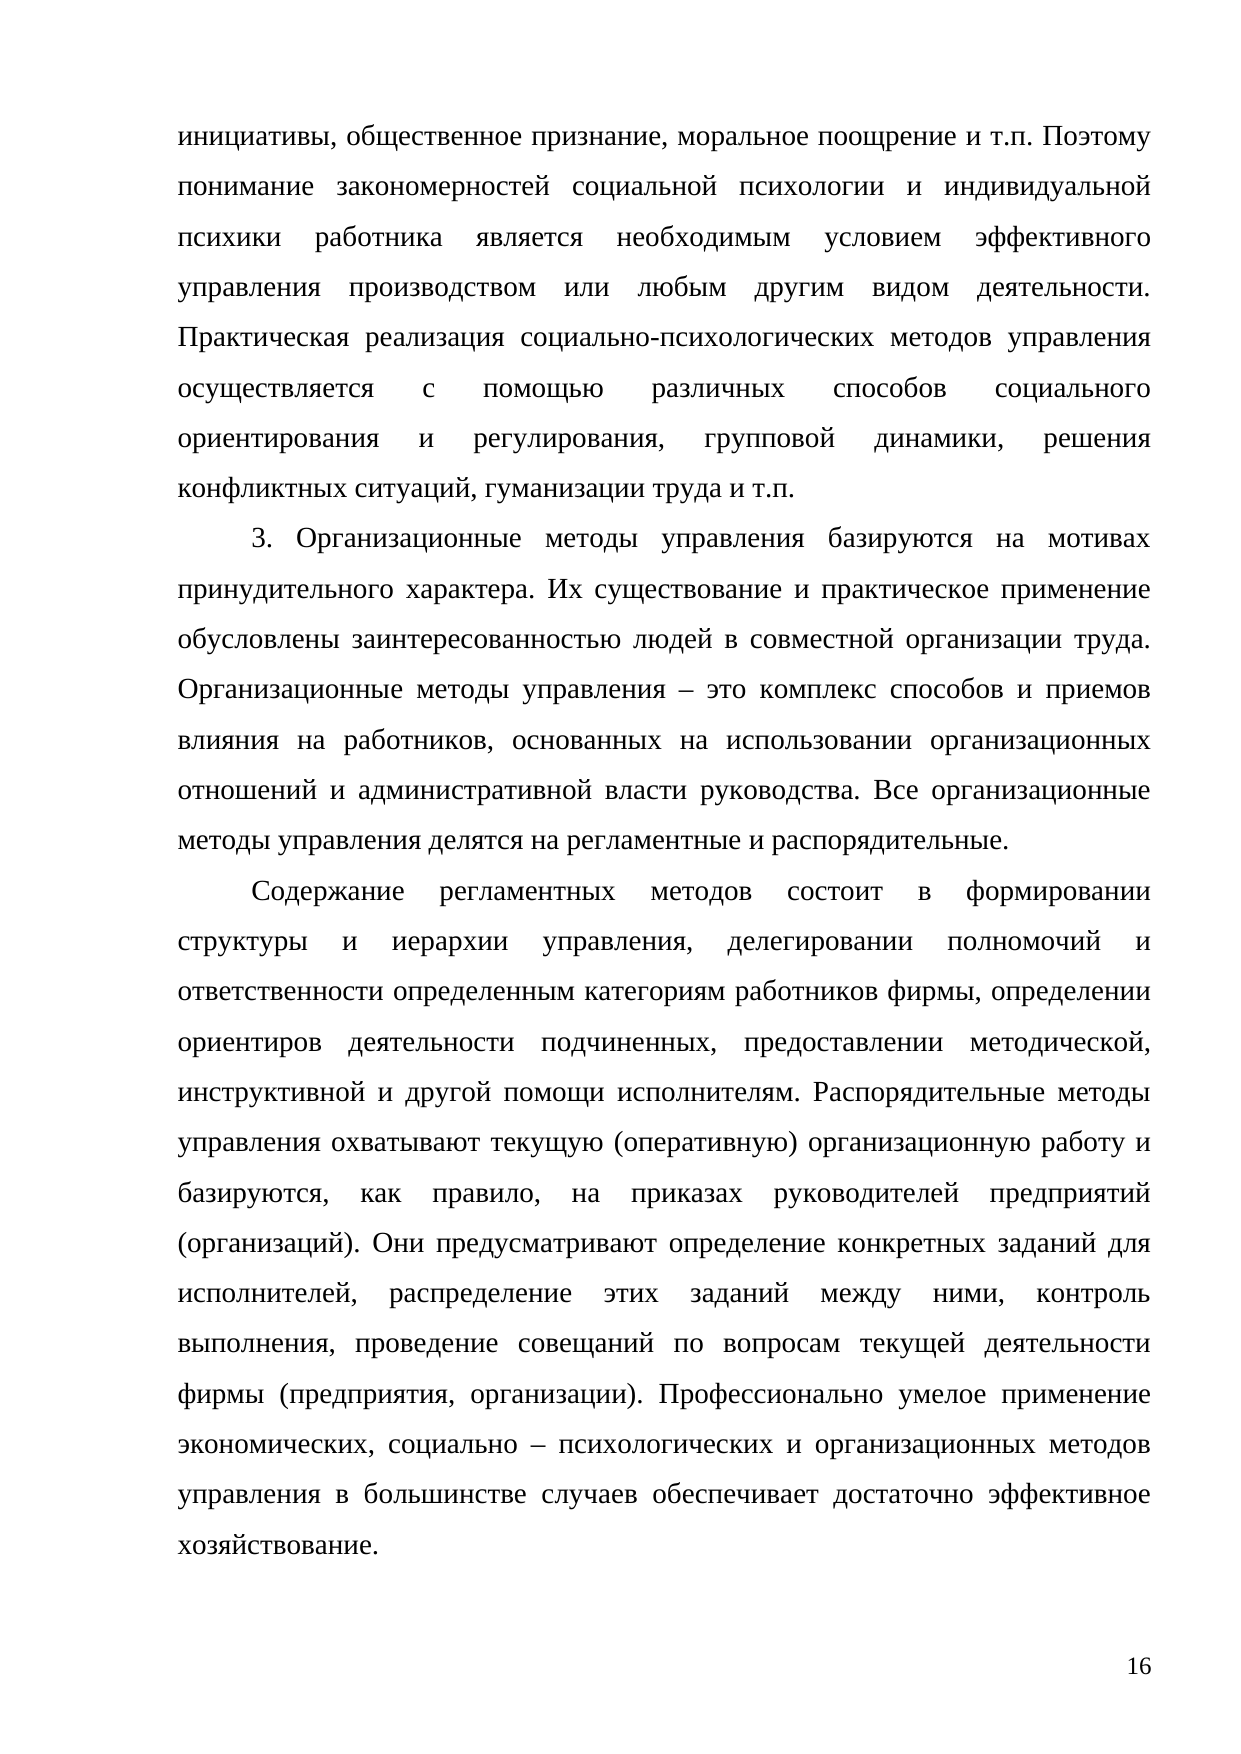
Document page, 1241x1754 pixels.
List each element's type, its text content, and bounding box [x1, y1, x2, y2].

text Содержание регламентных методов состоит в формировании структуры и иерархии управления, делегировании полномочий и ответственности определенным категориям работников фирмы, определении ориентиров деятельности подчиненных, предоставлении методической, инструктивной и другой помощи исполнителям. Распорядительные методы управления охватывают текущую (оперативную) организационную работу и базируются, как правило, на приказах руководителей предприятий (организаций). Они предусматривают определение конкретных заданий для исполнителей, распределение этих заданий между ними, контроль выполнения, проведение совещаний по вопросам текущей деятельности фирмы (предприятия, организации). Профессионально умелое применение экономических, социально – психологических и организационных методов управления в большинстве случаев обеспечивает достаточно эффективное хозяйствование. [177, 873, 1152, 1560]
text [177, 118, 1152, 504]
text 3. Организационные методы управления базируются на мотивах принудительного характера. Их существование и практическое применение обусловлены заинтересованностью людей в совместной организации труда. Организационные методы управления – это комплекс способов и приемов влияния на работников, основанных на использовании организационных отношений и административной власти руководства. Все организационные методы управления делятся на регламентные и распорядительные. [177, 521, 1152, 856]
